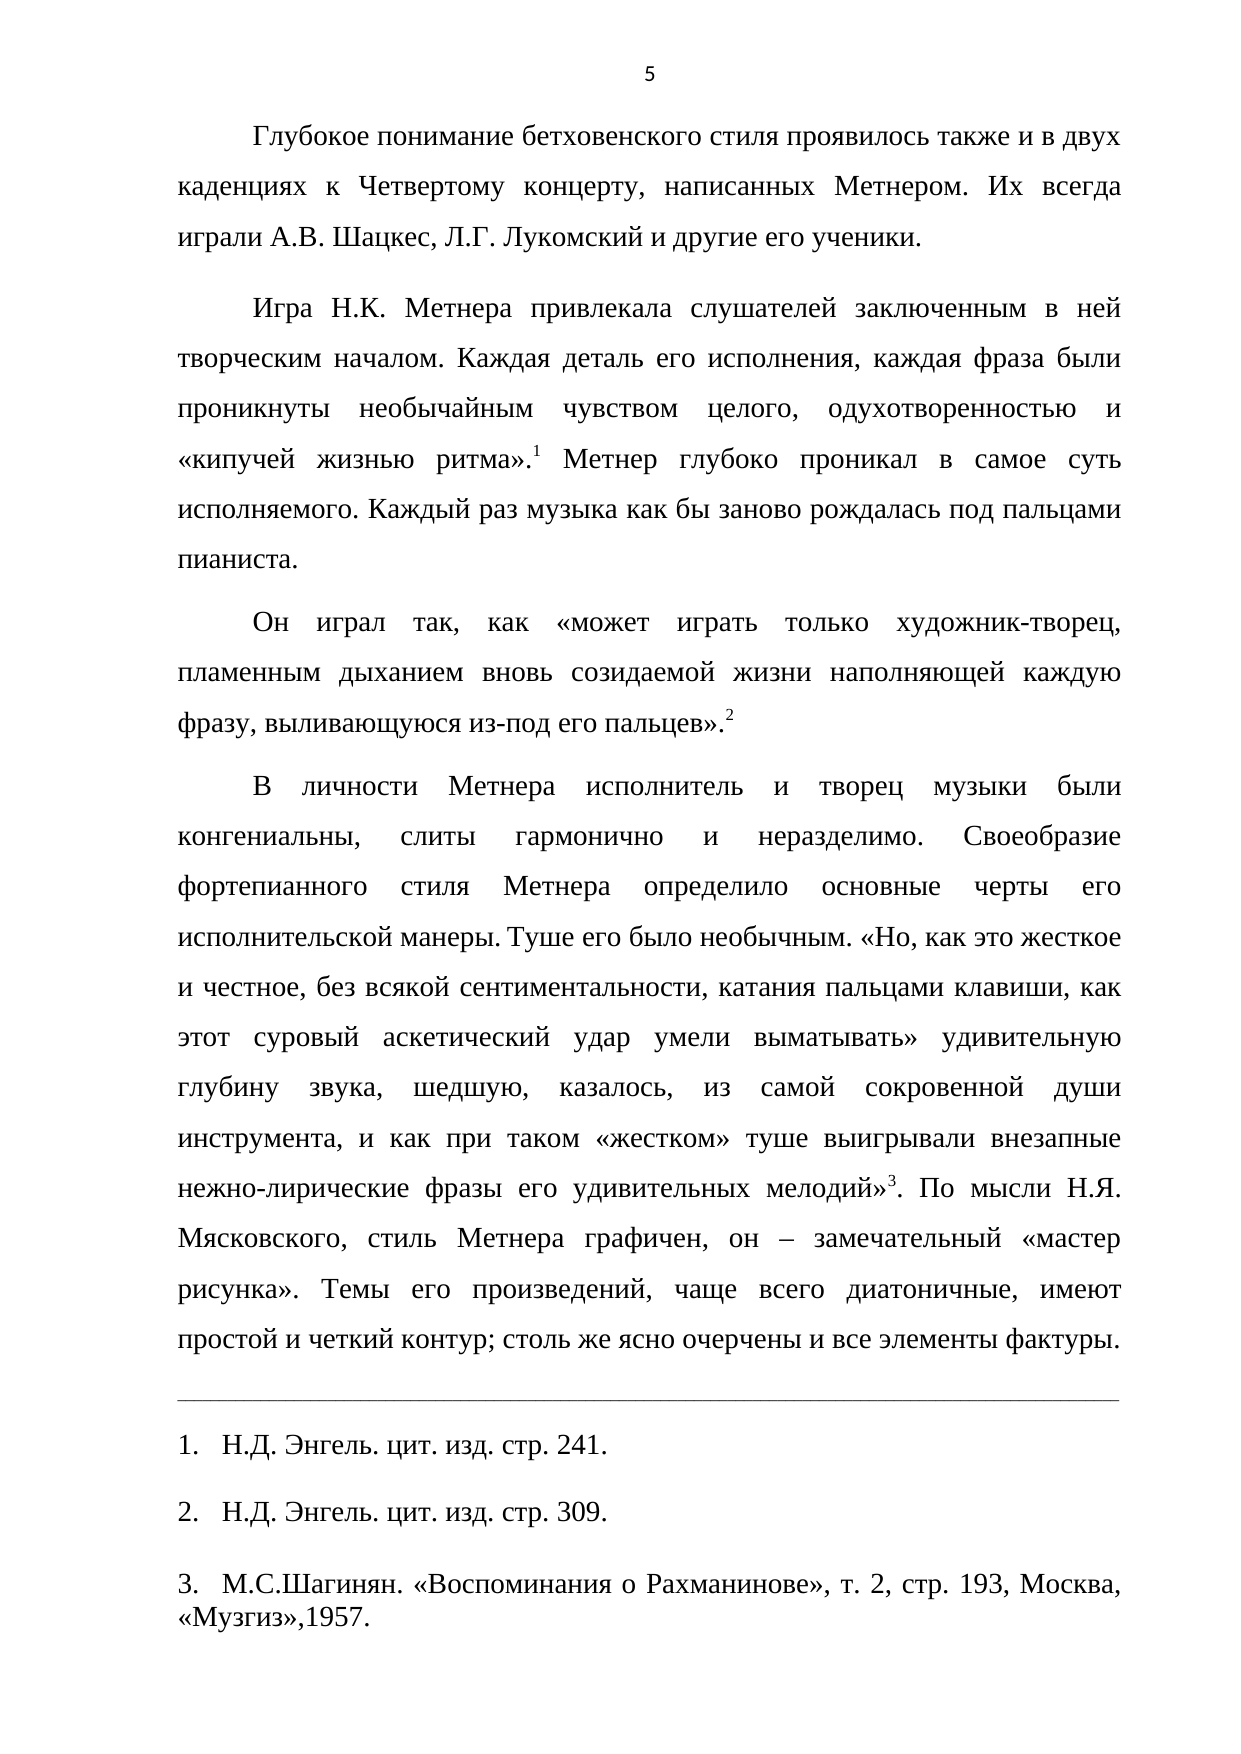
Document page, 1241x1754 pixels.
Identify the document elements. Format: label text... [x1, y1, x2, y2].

list Н.Д. Энгель. цит. изд. стр. 241. [177, 1427, 1122, 1460]
text _________________________________________________________________________________________________________________ [177, 1384, 1122, 1403]
list Н.Д. Энгель. цит. изд. стр. 309. [177, 1494, 1122, 1527]
list М.С.Шагинян. «Воспоминания о Рахманинове», т. 2, стр. 193, Москва, «Музгиз»,1957. [177, 1566, 1122, 1633]
text Глубокое понимание бетховенского стиля проявилось также и в двух каденциях к Четвертому концерту, написанных Метнером. Их всегда играли А.В. Шацкес, Л.Г. Лукомский и другие его ученики. [177, 118, 1122, 252]
text Игра Н.К. Метнера привлекала слушателей заключенным в ней творческим началом. Каждая деталь его исполнения, каждая фраза были проникнуты необычайным чувством целого, одухотворенностью и «кипучей жизнью ритма».1 Метнер глубоко проникал в самое суть исполняемого. Каждый раз музыка как бы заново рождалась под пальцами пианиста. [177, 290, 1122, 575]
text В личности Метнера исполнитель и творец музыки были конгениальны, слиты гармонично и неразделимо. Своеобразие фортепианного стиля Метнера определило основные черты его исполнительской манеры. Туше его было необычным. «Но, как это жесткое и честное, без всякой сентиментальности, катания пальцами клавиши, как этот суровый аскетический удар умели выматывать» удивительную глубину звука, шедшую, казалось, из самой сокровенной души инструмента, и как при таком «жестком» туше выигрывали внезапные нежно-лирические фразы его удивительных мелодий»3. По мысли Н.Я. Мясковского, стиль Метнера графичен, он – замечательный «мастер рисунка». Темы его произведений, чаще всего диатоничные, имеют простой и четкий контур; столь же ясно очерчены и все элементы фактуры. [177, 768, 1122, 1355]
text Он играл так, как «может играть только художник-творец, пламенным дыханием вновь созидаемой жизни наполняющей каждую фразу, выливающуюся из-под его пальцев».2 [177, 604, 1122, 738]
